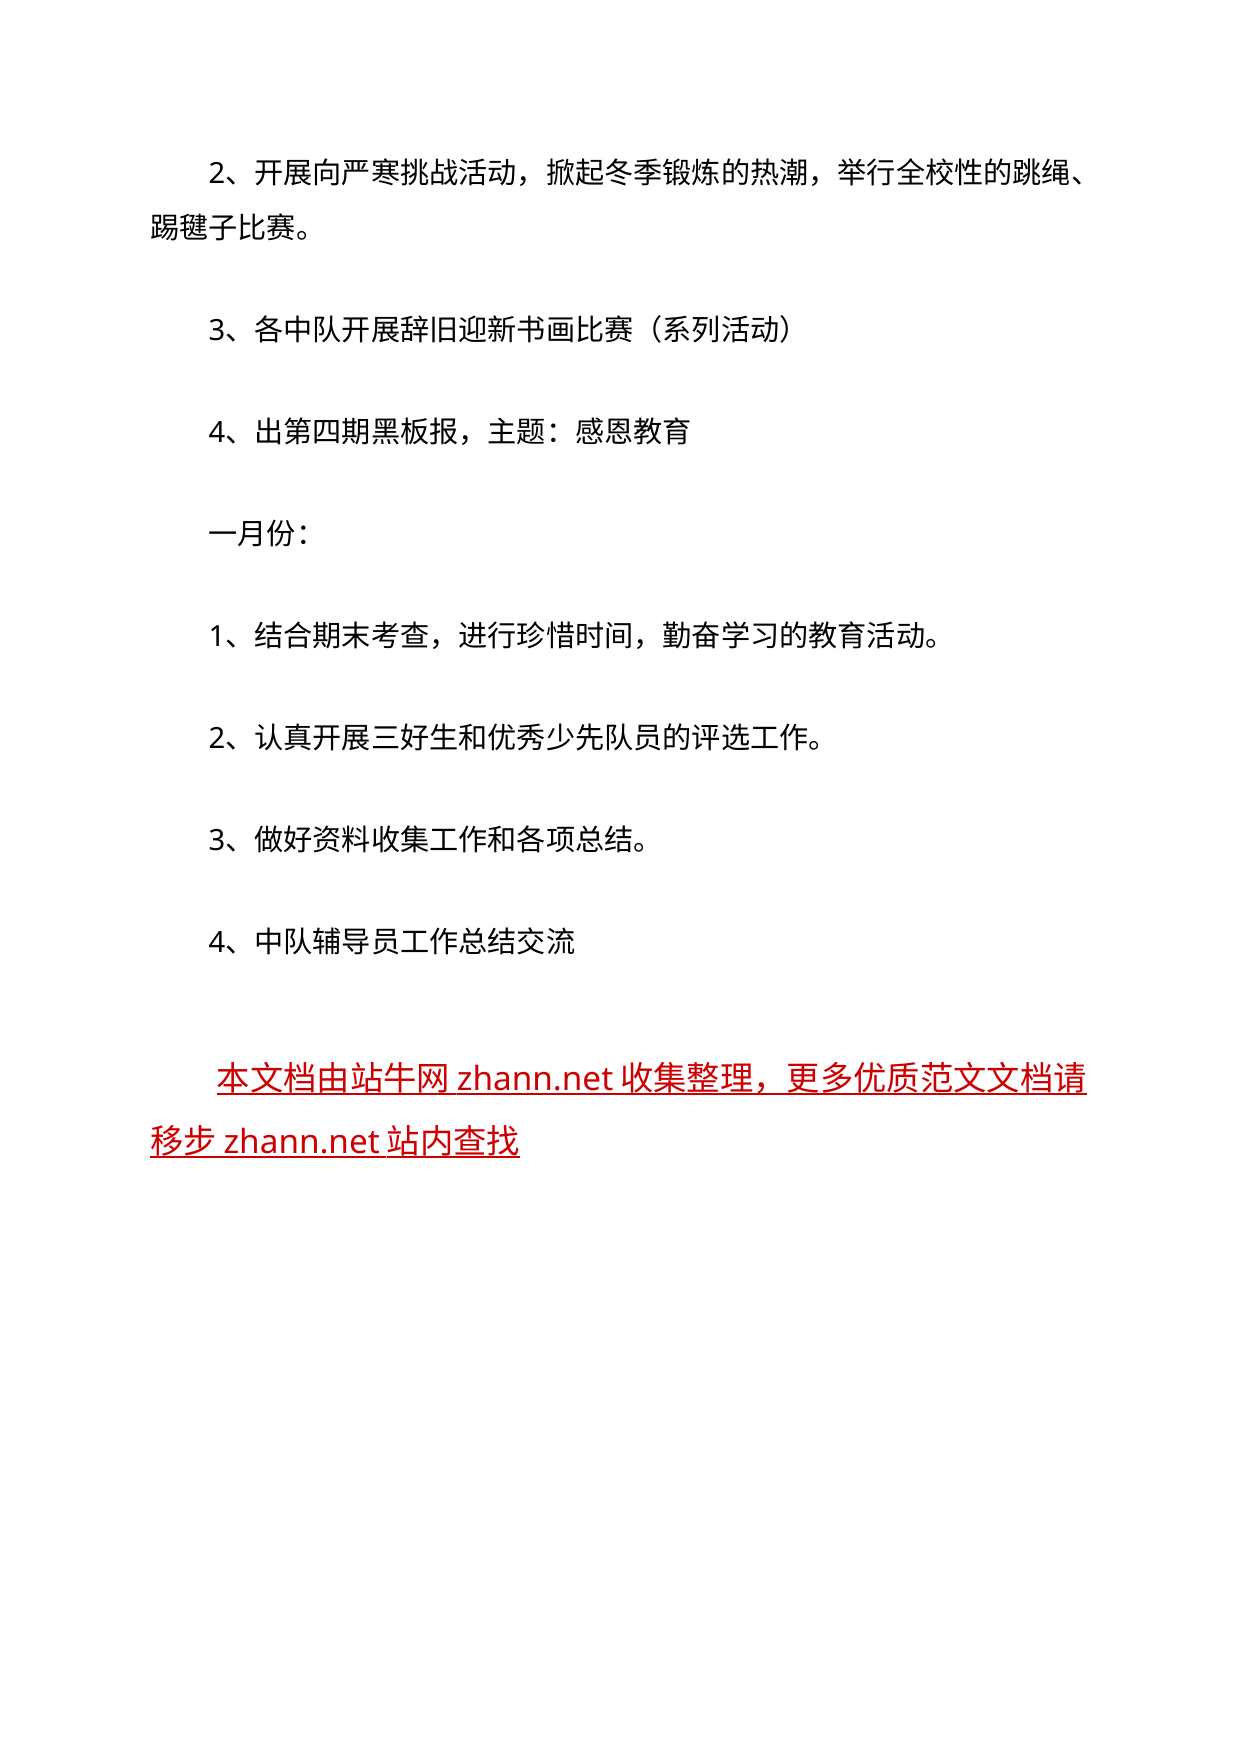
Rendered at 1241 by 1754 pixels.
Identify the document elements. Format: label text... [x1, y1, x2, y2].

text 4、中队辅导员工作总结交流 [150, 918, 1090, 961]
text 一月份： [150, 511, 1090, 553]
text 2、开展向严寒挑战活动，掀起冬季锻炼的热潮，举行全校性的跳绳、踢毽子比赛。 [150, 150, 1090, 247]
text 本文档由站牛网zhann.net收集整理，更多优质范文文档请移步zhann.net站内查找 [150, 1052, 1090, 1163]
text 2、认真开展三好生和优秀少先队员的评选工作。 [150, 714, 1090, 757]
text 3、各中队开展辞旧迎新书画比赛（系列活动） [150, 307, 1090, 349]
text 1、结合期末考查，进行珍惜时间，勤奋学习的教育活动。 [150, 612, 1090, 655]
text 3、做好资料收集工作和各项总结。 [150, 816, 1090, 859]
text 4、出第四期黑板报，主题：感恩教育 [150, 409, 1090, 451]
